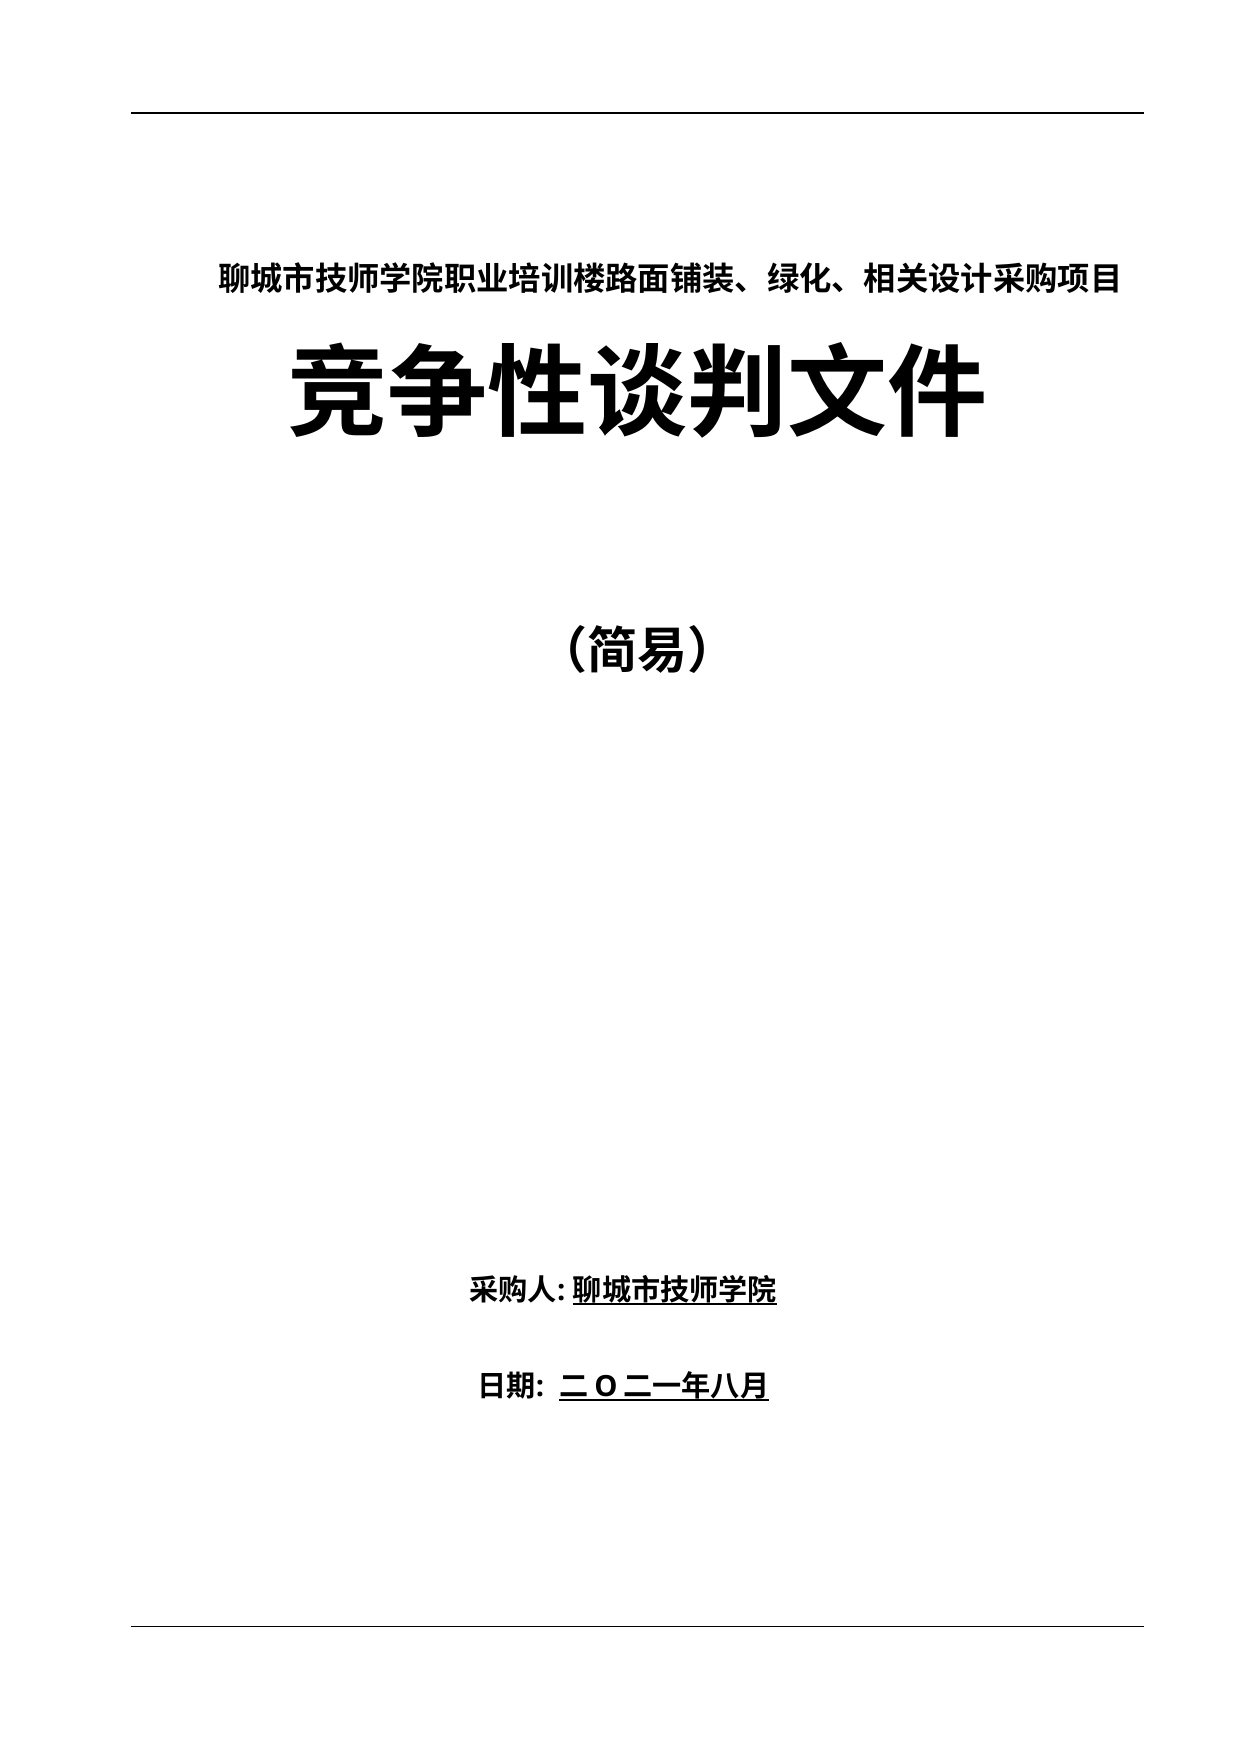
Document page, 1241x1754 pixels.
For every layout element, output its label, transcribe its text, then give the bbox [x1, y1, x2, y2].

text 竞争性谈判文件 [131, 303, 1144, 466]
text 日期: 二O二一年八月. [131, 1357, 1123, 1411]
text 采购人: 聊城市技师学院. [131, 1261, 1123, 1315]
text （简易） [131, 610, 1144, 683]
text 聊城市技师学院职业培训楼路面铺装、绿化、相关设计采购项目 [131, 249, 1144, 303]
